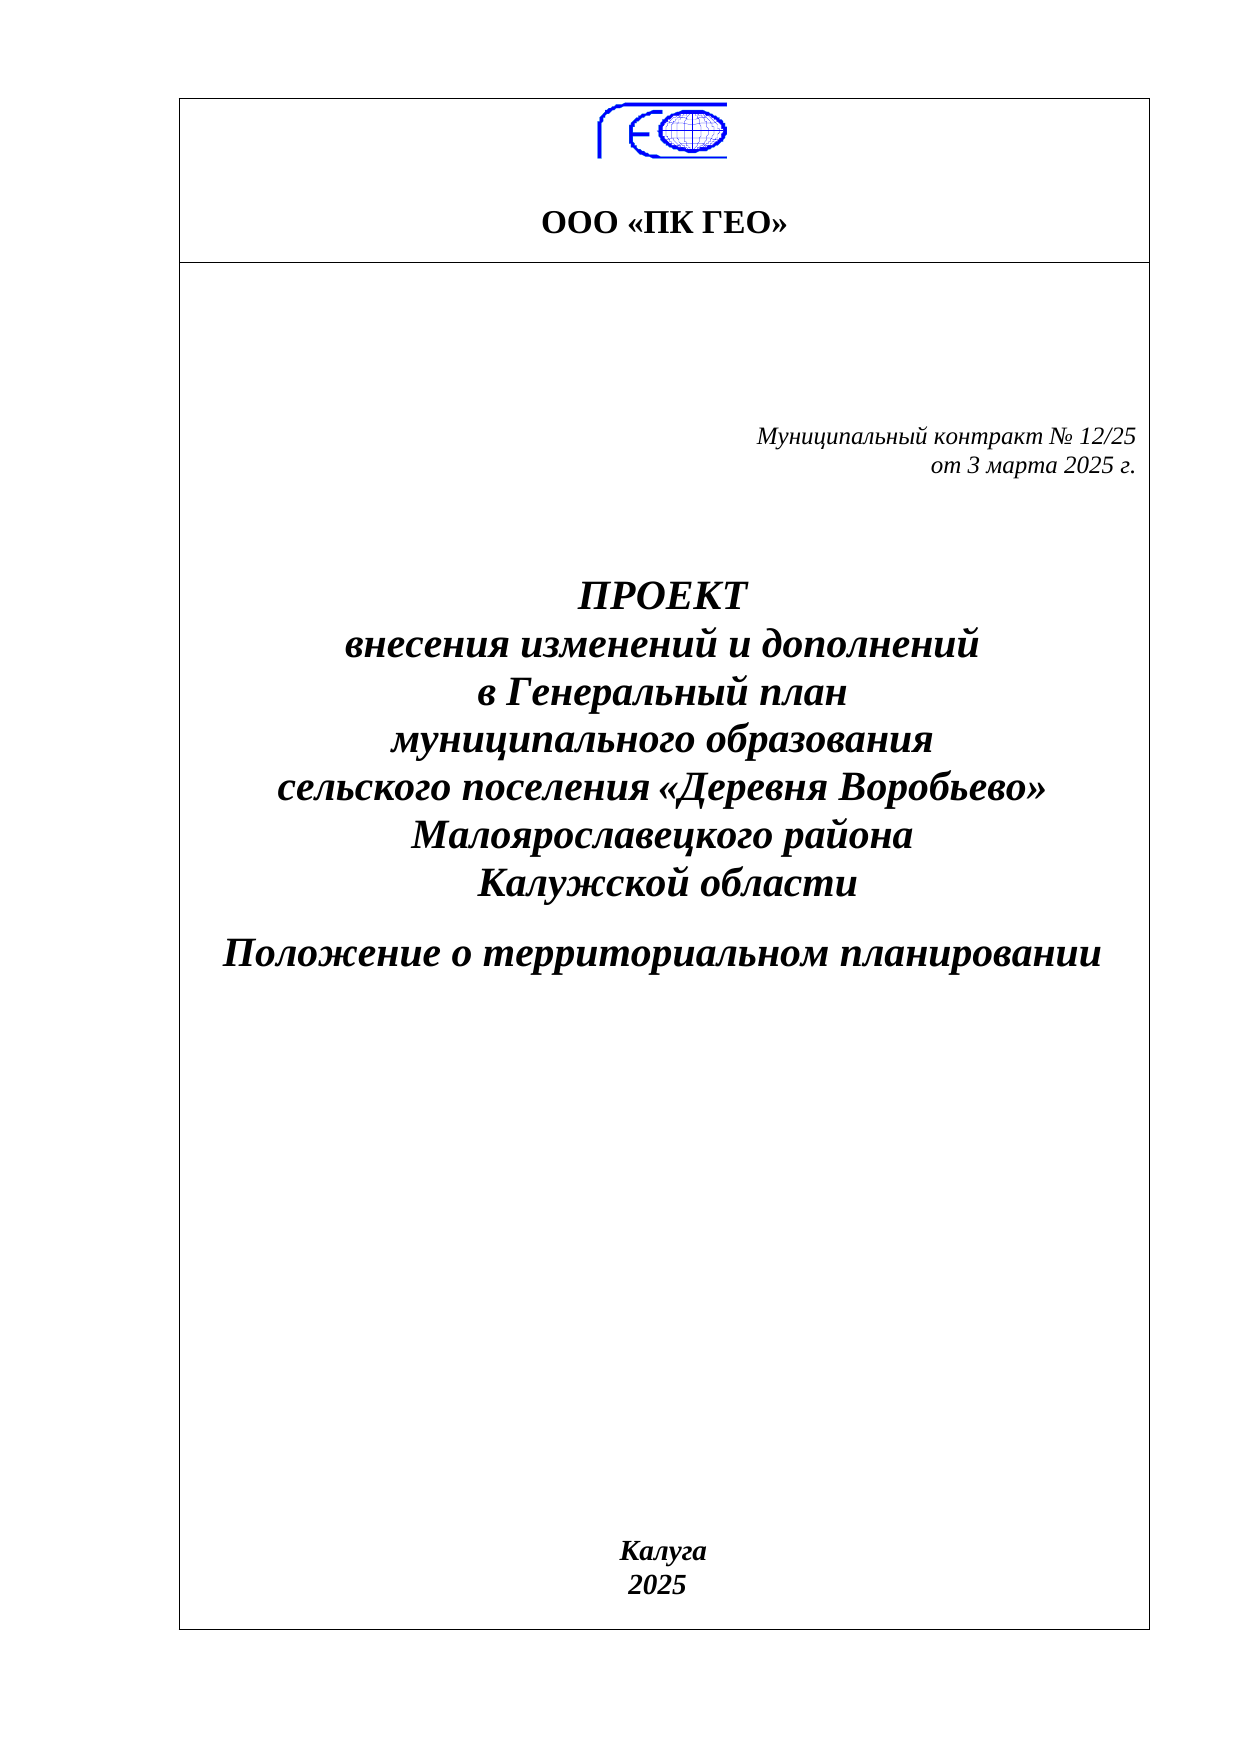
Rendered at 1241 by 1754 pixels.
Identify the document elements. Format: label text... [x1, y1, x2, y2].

table_header ООО «ПК ГЕО» [180, 99, 1149, 262]
table_cell Муниципальный контракт № 12/25 от 3 марта 2025 г. ПРОЕКТ внесения изменений и дополнений в Генеральный план муниципального образования сельского поселения «Деревня Воробьево» Малоярославецкого района Калужской области Положение о территориальном планировании Калуга 2025 [180, 263, 1149, 1629]
